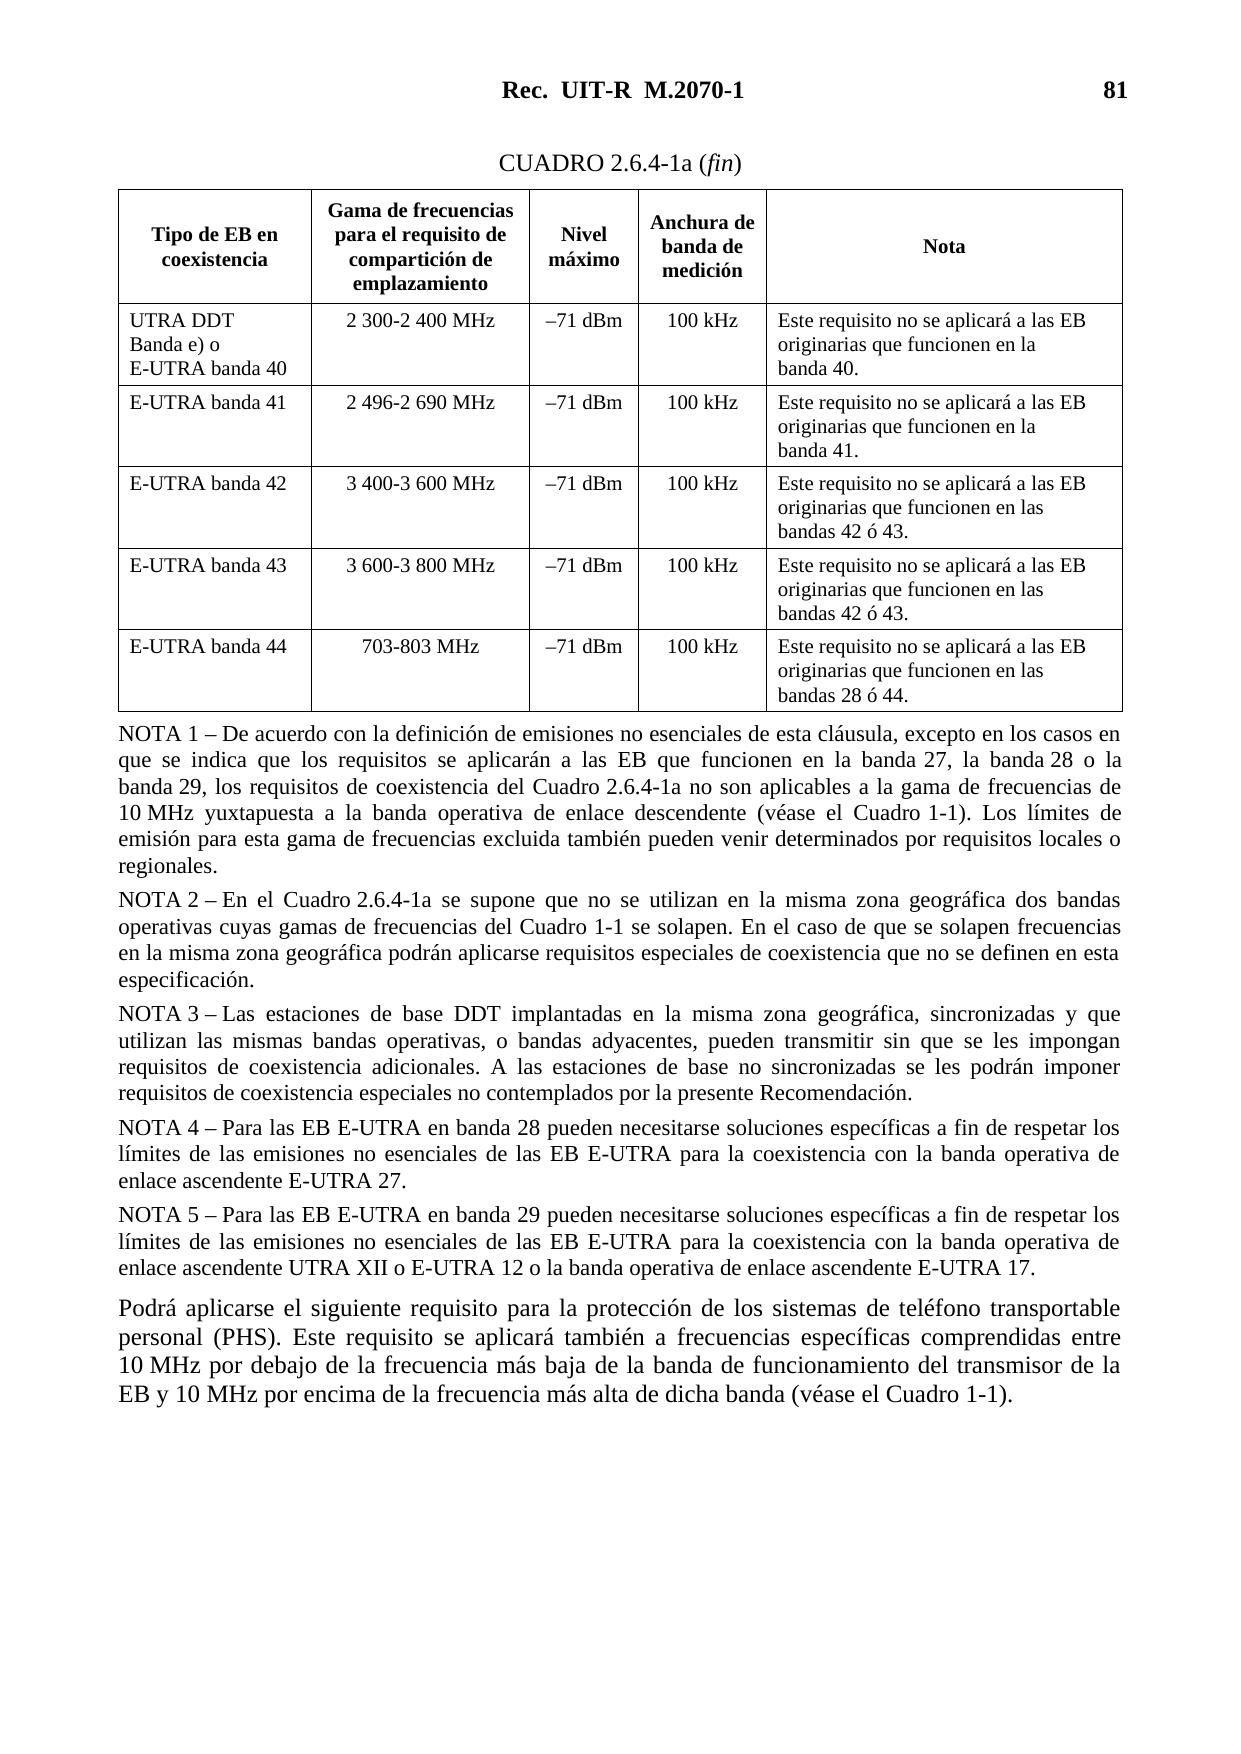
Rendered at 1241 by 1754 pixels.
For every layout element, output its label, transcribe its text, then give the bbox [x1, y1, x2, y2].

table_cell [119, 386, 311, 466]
text NOTA 2 – En el Cuadro 2.6.4-1a se supone que no se utilizan en la misma zona geográfica dos bandas operativas cuyas gamas de frecuencias del Cuadro 1-1 se solapen. En el caso de que se solapen frecuencias en la misma zona geográfica podrán aplicarse requisitos especiales de coexistencia que no se definen en esta especificación. [118, 887, 1122, 992]
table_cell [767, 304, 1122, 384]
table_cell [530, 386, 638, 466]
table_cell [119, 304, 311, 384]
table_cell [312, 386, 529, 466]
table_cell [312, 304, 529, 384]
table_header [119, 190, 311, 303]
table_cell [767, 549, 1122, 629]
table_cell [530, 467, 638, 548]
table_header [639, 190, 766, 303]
text Podrá aplicarse el siguiente requisito para la protección de los sistemas de teléfono transportable personal (PHS). Este requisito se aplicará también a frecuencias específicas comprendidas entre 10 MHz por debajo de la frecuencia más baja de la banda de funcionamiento del transmisor de la EB y 10 MHz por encima de la frecuencia más alta de dicha banda (véase el Cuadro 1-1). [118, 1293, 1122, 1408]
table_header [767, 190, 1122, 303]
text NOTA 3 – Las estaciones de base DDT implantadas en la misma zona geográfica, sincronizadas y que utilizan las mismas bandas operativas, o bandas adyacentes, pueden transmitir sin que se les impongan requisitos de coexistencia adicionales. A las estaciones de base no sincronizadas se les podrán imponer requisitos de coexistencia especiales no contemplados por la presente Recomendación. [118, 1000, 1122, 1106]
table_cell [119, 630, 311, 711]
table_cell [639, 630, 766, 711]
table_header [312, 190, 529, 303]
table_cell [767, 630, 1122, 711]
text NOTA 1 – De acuerdo con la definición de emisiones no esenciales de esta cláusula, excepto en los casos en que se indica que los requisitos se aplicarán a las EB que funcionen en la banda 27, la banda 28 o la banda 29, los requisitos de coexistencia del Cuadro 2.6.4-1a no son aplicables a la gama de frecuencias de 10 MHz yuxtapuesta a la banda operativa de enlace descendente (véase el Cuadro 1-1). Los límites de emisión para esta gama de frecuencias excluida también pueden venir determinados por requisitos locales o regionales. [118, 720, 1122, 878]
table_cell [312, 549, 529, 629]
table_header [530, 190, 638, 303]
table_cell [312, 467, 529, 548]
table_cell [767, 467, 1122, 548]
text CUADRO 2.6.4-1a (fin) [118, 148, 1122, 176]
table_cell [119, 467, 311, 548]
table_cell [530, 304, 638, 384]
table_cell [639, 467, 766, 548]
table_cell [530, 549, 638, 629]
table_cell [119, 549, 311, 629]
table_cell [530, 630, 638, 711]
text NOTA 5 – Para las EB E-UTRA en banda 29 pueden necesitarse soluciones específicas a fin de respetar los límites de las emisiones no esenciales de las EB E-UTRA para la coexistencia con la banda operativa de enlace ascendente UTRA XII o E-UTRA 12 o la banda operativa de enlace ascendente E-UTRA 17. [118, 1201, 1122, 1281]
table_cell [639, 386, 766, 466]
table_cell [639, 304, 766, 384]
text NOTA 4 – Para las EB E-UTRA en banda 28 pueden necesitarse soluciones específicas a fin de respetar los límites de las emisiones no esenciales de las EB E-UTRA para la coexistencia con la banda operativa de enlace ascendente E-UTRA 27. [118, 1114, 1122, 1193]
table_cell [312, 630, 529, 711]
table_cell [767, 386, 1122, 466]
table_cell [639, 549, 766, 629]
